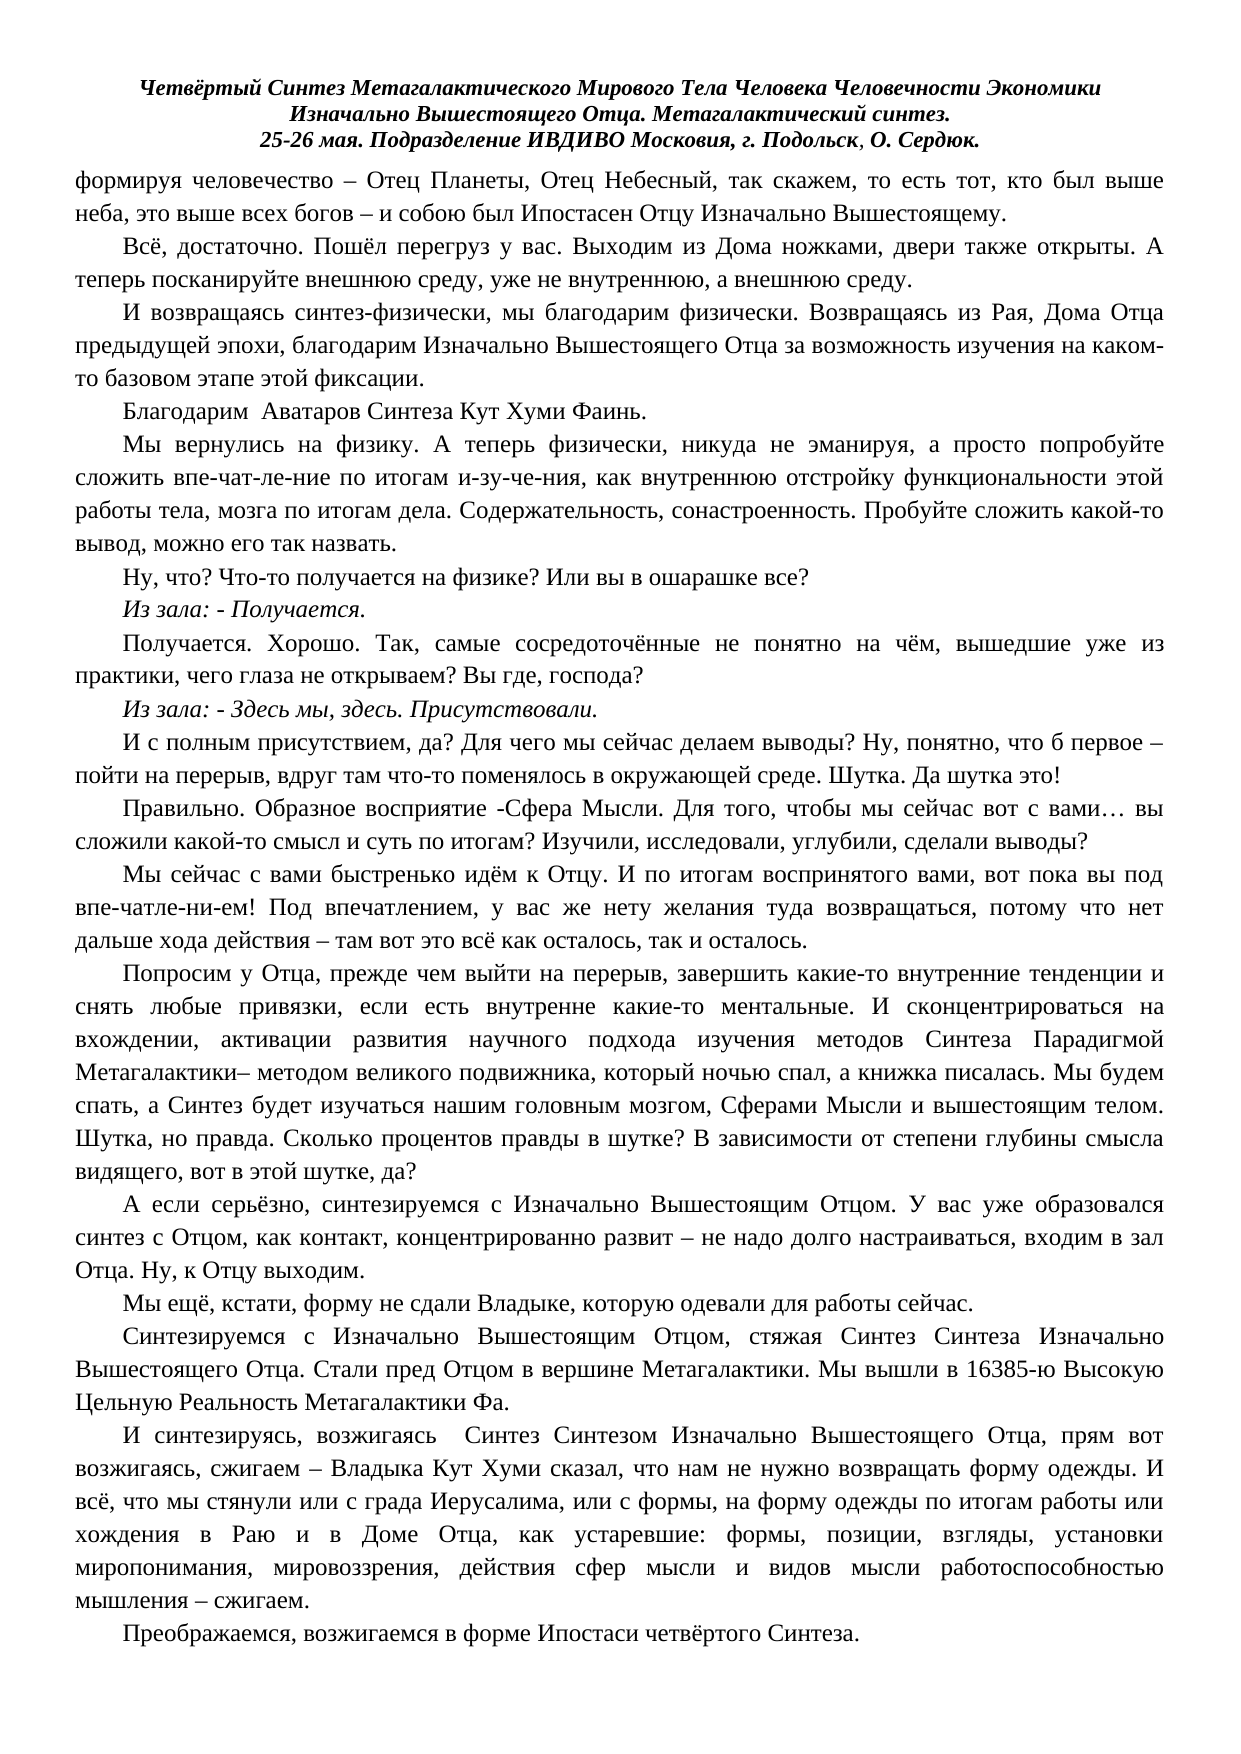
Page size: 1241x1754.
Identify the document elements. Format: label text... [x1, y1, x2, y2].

text И возвращаясь синтез-физически, мы благодарим физически. Возвращаясь из Рая, Дома Отца предыдущей эпохи, благодарим Изначально Вышестоящего Отца за возможность изучения на каком-то базовом этапе этой фиксации. [75, 297, 1165, 392]
text Получается. Хорошо. Так, самые сосредоточённые не понятно на чём, вышедшие уже из практики, чего глаза не открываем? Вы где, господа? [75, 628, 1165, 689]
text Правильно. Образное восприятие -Сфера Мысли. Для того, чтобы мы сейчас вот с вами… вы сложили какой-то смысл и суть по итогам? Изучили, исследовали, углубили, сделали выводы? [75, 793, 1165, 854]
text Мы вернулись на физику. А теперь физически, никуда не эманируя, а просто попробуйте сложить впе-чат-ле-ние по итогам и-зу-че-ния, как внутреннюю отстройку функциональности этой работы тела, мозга по итогам дела. Содержательность, сонастроенность. Пробуйте сложить какой-то вывод, можно его так назвать. [75, 429, 1165, 557]
text Попросим у Отца, прежде чем выйти на перерыв, завершить какие-то внутренние тенденции и снять любые привязки, если есть внутренне какие-то ментальные. И сконцентрироваться на вхождении, активации развития научного подхода изучения методов Синтеза Парадигмой Метагалактики– методом великого подвижника, который ночью спал, а книжка писалась. Мы будем спать, а Синтез будет изучаться нашим головным мозгом, Сферами Мысли и вышестоящим телом. Шутка, но правда. Сколько процентов правды в шутке? В зависимости от степени глубины смысла видящего, вот в этой шутке, да? [75, 958, 1165, 1185]
text Благодарим Аватаров Синтеза Кут Хуми Фаинь. [75, 396, 1165, 425]
text Преображаемся, возжигаемся в форме Ипостаси четвёртого Синтеза. [75, 1618, 1165, 1647]
text Всё, достаточно. Пошёл перегруз у вас. Выходим из Дома ножками, двери также открыты. А теперь посканируйте внешнюю среду, уже не внутреннюю, а внешнюю среду. [75, 231, 1165, 293]
text И с полным присутствием, да? Для чего мы сейчас делаем выводы? Ну, понятно, что б первое – пойти на перерыв, вдруг там что-то поменялось в окружающей среде. Шутка. Да шутка это! [75, 727, 1165, 788]
text Из зала: - Здесь мы, здесь. Присутствовали. [75, 694, 1165, 722]
text Из зала: - Получается. [75, 594, 1165, 623]
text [75, 165, 1165, 227]
text Мы ещё, кстати, форму не сдали Владыке, которую одевали для работы сейчас. [75, 1288, 1165, 1317]
text А если серьёзно, синтезируемся с Изначально Вышестоящим Отцом. У вас уже образовался синтез с Отцом, как контакт, концентрированно развит – не надо долго настраиваться, входим в зал Отца. Ну, к Отцу выходим. [75, 1189, 1165, 1284]
text Ну, что? Что-то получается на физике? Или вы в ошарашке все? [75, 562, 1165, 590]
text Мы сейчас с вами быстренько идём к Отцу. И по итогам воспринятого вами, вот пока вы под впе-чатле-ни-ем! Под впечатлением, у вас же нету желания туда возвращаться, потому что нет дальше хода действия – там вот это всё как осталось, так и осталось. [75, 859, 1165, 953]
text Синтезируемся с Изначально Вышестоящим Отцом, стяжая Синтез Синтеза Изначально Вышестоящего Отца. Стали пред Отцом в вершине Метагалактики. Мы вышли в 16385-ю Высокую Цельную Реальность Метагалактики Фа. [75, 1321, 1165, 1416]
text И синтезируясь, возжигаясь Синтез Синтезом Изначально Вышестоящего Отца, прям вот возжигаясь, сжигаем – Владыка Кут Хуми сказал, что нам не нужно возвращать форму одежды. И всё, что мы стянули или с града Иерусалима, или с формы, на форму одежды по итогам работы или хождения в Раю и в Доме Отца, как устаревшие: формы, позиции, взгляды, установки миропонимания, мировоззрения, действия сфер мысли и видов мысли работоспособностью мышления – сжигаем. [75, 1420, 1165, 1614]
